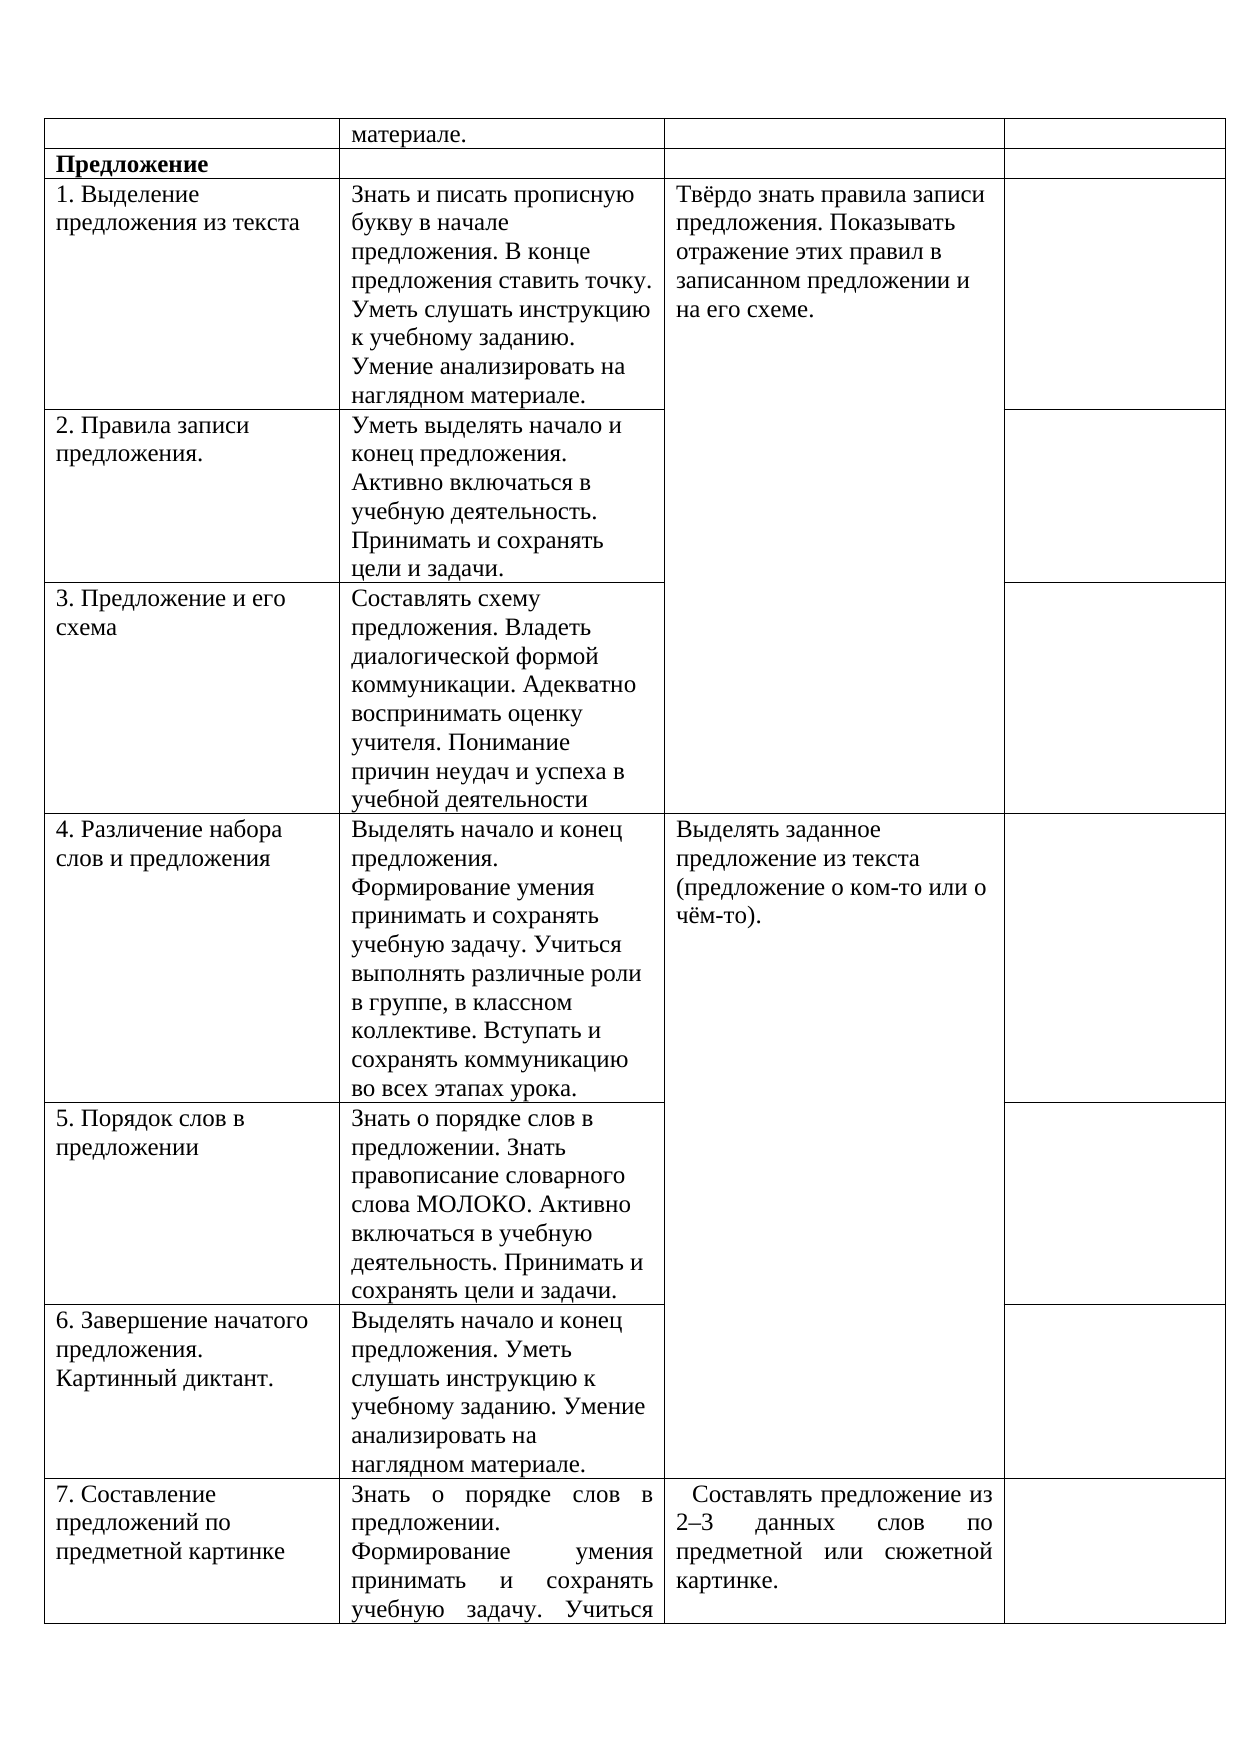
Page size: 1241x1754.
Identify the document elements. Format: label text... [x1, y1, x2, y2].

table_cell [1005, 583, 1225, 813]
table_cell [665, 149, 1004, 178]
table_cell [340, 1479, 664, 1622]
table_cell 2. Правила записи предложения. [45, 410, 339, 582]
table_cell [340, 149, 664, 178]
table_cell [665, 1479, 1004, 1622]
table_cell Выделять заданное предложение из текста (предложение о ком-то или о чём-то). [665, 814, 1004, 1478]
table_cell Составлять схему предложения. Владеть диалогической формой коммуникации. Адекватно воспринимать оценку учителя. Понимание причин неудач и успеха в учебной деятельности [340, 583, 664, 813]
table_cell [1005, 814, 1225, 1102]
table_cell [1005, 149, 1225, 178]
table_cell [665, 119, 1004, 148]
table_cell 3. Предложение и его схема [45, 583, 339, 813]
table_cell 6. Завершение начатого предложения. Картинный диктант. [45, 1305, 339, 1478]
table_cell [1005, 1305, 1225, 1478]
table_cell Уметь выделять начало и конец предложения. Активно включаться в учебную деятельность. Принимать и сохранять цели и задачи. [340, 410, 664, 582]
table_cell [45, 119, 339, 148]
table_cell 1. Выделение предложения из текста [45, 179, 339, 409]
table_cell Твёрдо знать правила записи предложения. Показывать отражение этих правил в записанном предложении и на его схеме. [665, 179, 1004, 813]
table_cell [45, 1479, 339, 1622]
table_cell [1005, 410, 1225, 582]
table_cell Предложение [45, 149, 339, 178]
table_cell [1005, 1479, 1225, 1622]
table_cell Выделять начало и конец предложения. Формирование умения принимать и сохранять учебную задачу. Учиться выполнять различные роли в группе, в классном коллективе. Вступать и сохранять коммуникацию во всех этапах урока. [340, 814, 664, 1102]
table_cell [1005, 179, 1225, 409]
table_cell Знать и писать прописную букву в начале предложения. В конце предложения ставить точку. Уметь слушать инструкцию к учебному заданию. Умение анализировать на наглядном материале. [340, 179, 664, 409]
table_cell 4. Различение набора слов и предложения [45, 814, 339, 1102]
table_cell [340, 119, 664, 148]
table_cell Знать о порядке слов в предложении. Знать правописание словарного слова МОЛОКО. Активно включаться в учебную деятельность. Принимать и сохранять цели и задачи. [340, 1103, 664, 1304]
table_cell [1005, 119, 1225, 148]
table_cell 5. Порядок слов в предложении [45, 1103, 339, 1304]
table_cell Выделять начало и конец предложения. Уметь слушать инструкцию к учебному заданию. Умение анализировать на наглядном материале. [340, 1305, 664, 1478]
table_cell [1005, 1103, 1225, 1304]
